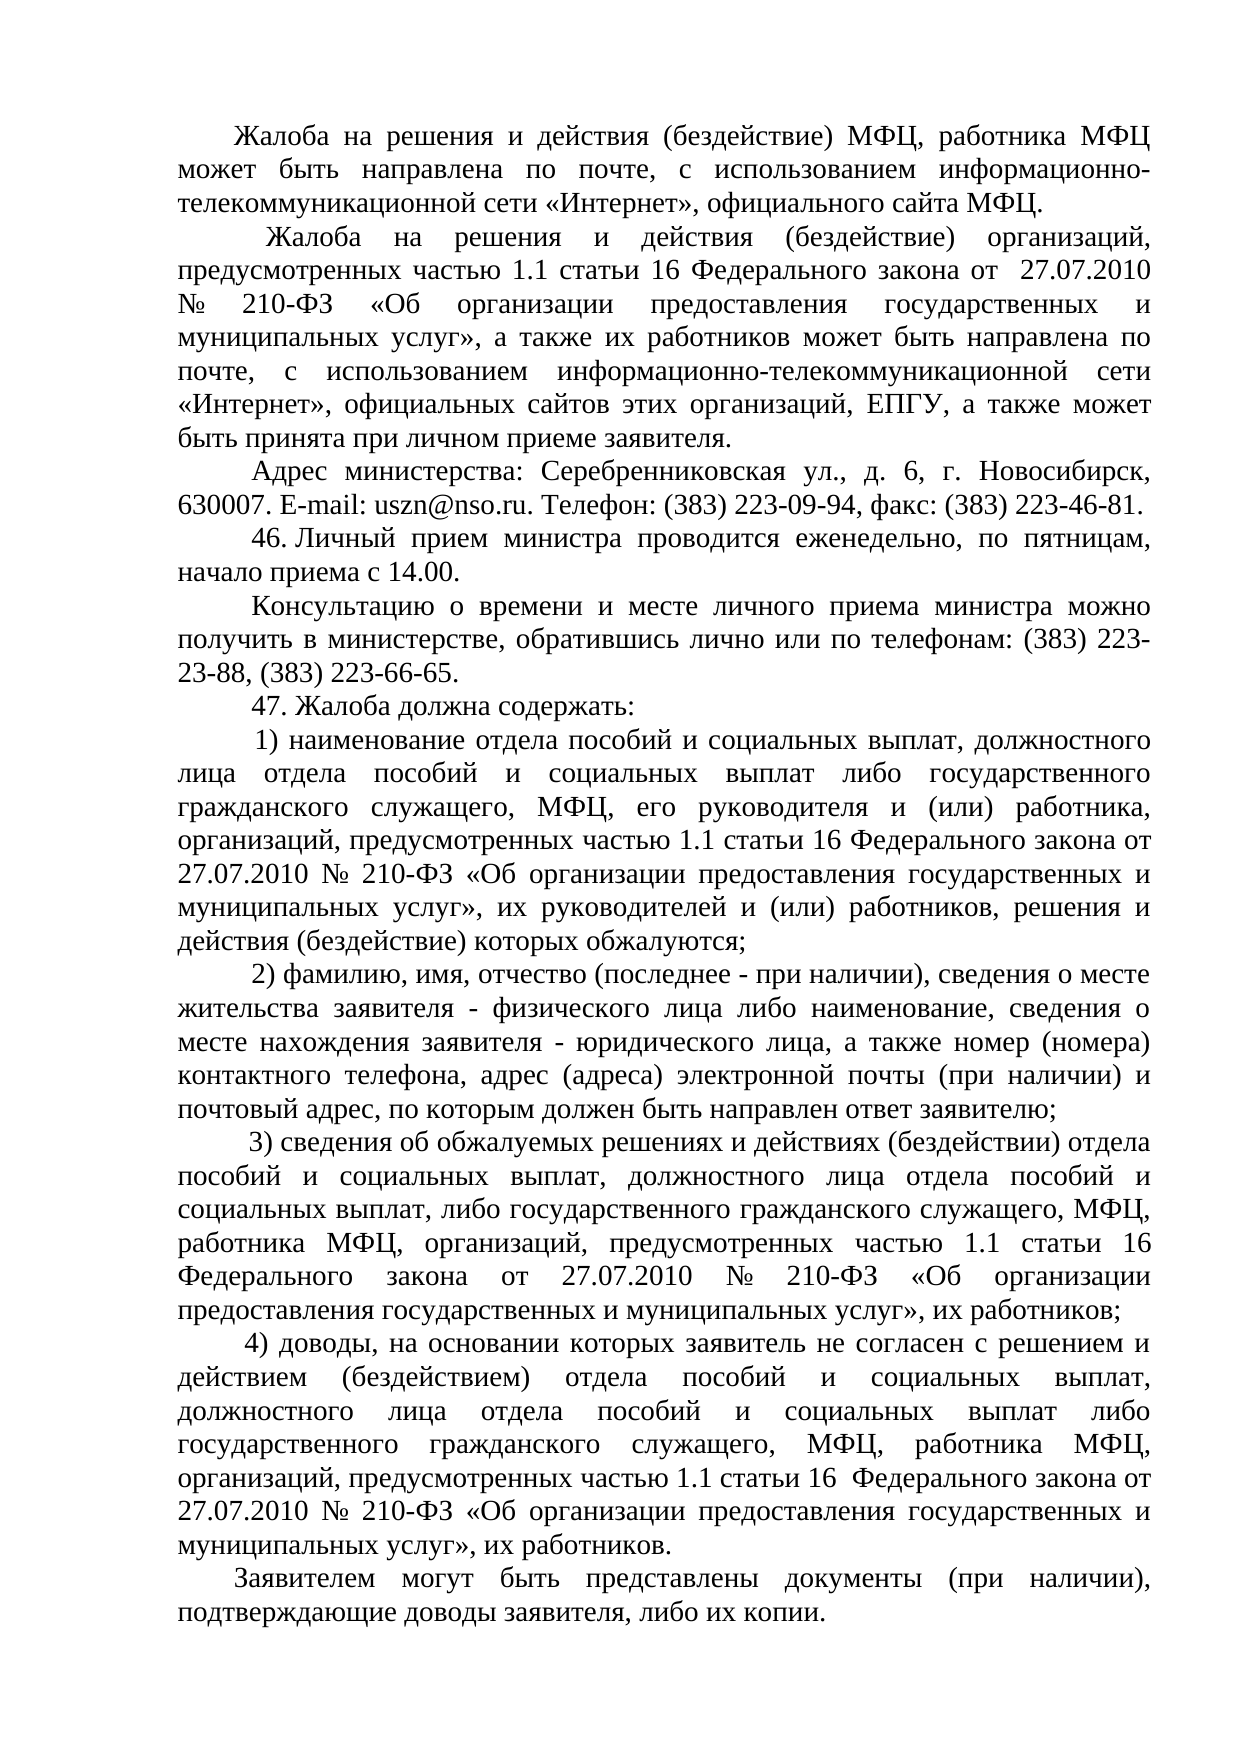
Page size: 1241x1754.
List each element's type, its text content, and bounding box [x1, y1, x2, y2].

text 4) доводы, на основании которых заявитель не согласен с решением и действием (бездействием) отдела пособий и социальных выплат, должностного лица отдела пособий и социальных выплат либо государственного гражданского служащего, МФЦ, работника МФЦ, организаций, предусмотренных частью 1.1 статьи 16 Федерального закона от 27.07.2010 № 210-ФЗ «Об организации предоставления государственных и муниципальных услуг», их работников. [177, 1326, 1152, 1560]
text Заявителем могут быть представлены документы (при наличии), подтверждающие доводы заявителя, либо их копии. [177, 1560, 1152, 1627]
text 1) наименование отдела пособий и социальных выплат, должностного лица отдела пособий и социальных выплат либо государственного гражданского служащего, МФЦ, его руководителя и (или) работника, организаций, предусмотренных частью 1.1 статьи 16 Федерального закона от 27.07.2010 № 210-ФЗ «Об организации предоставления государственных и муниципальных услуг», их руководителей и (или) работников, решения и действия (бездействие) которых обжалуются; [177, 722, 1152, 957]
text 2) фамилию, имя, отчество (последнее - при наличии), сведения о месте жительства заявителя - физического лица либо наименование, сведения о месте нахождения заявителя - юридического лица, а также номер (номера) контактного телефона, адрес (адреса) электронной почты (при наличии) и почтовый адрес, по которым должен быть направлен ответ заявителю; [177, 957, 1152, 1124]
text Жалоба на решения и действия (бездействие) организаций, предусмотренных частью 1.1 статьи 16 Федерального закона от 27.07.2010 № 210-ФЗ «Об организации предоставления государственных и муниципальных услуг», а также их работников может быть направлена по почте, с использованием информационно-телекоммуникационной сети «Интернет», официальных сайтов этих организаций, ЕПГУ, а также может быть принята при личном приеме заявителя. [177, 219, 1152, 453]
text Консультацию о времени и месте личного приема министра можно получить в министерстве, обратившись лично или по телефонам: (383) 223-23-88, (383) 223-66-65. [177, 588, 1152, 688]
text Жалоба на решения и действия (бездействие) МФЦ, работника МФЦ может быть направлена по почте, с использованием информационно-телекоммуникационной сети «Интернет», официального сайта МФЦ. [177, 118, 1152, 219]
text Адрес министерства: Серебренниковская ул., д. 6, г. Новосибирск, 630007. E-mail: uszn@nso.ru. Телефон: (383) 223-09-94, факс: (383) 223-46-81. [177, 453, 1152, 521]
text 47. Жалоба должна содержать: [177, 688, 1152, 722]
text 3) сведения об обжалуемых решениях и действиях (бездействии) отдела пособий и социальных выплат, должностного лица отдела пособий и социальных выплат, либо государственного гражданского служащего, МФЦ, работника МФЦ, организаций, предусмотренных частью 1.1 статьи 16 Федерального закона от 27.07.2010 № 210-ФЗ «Об организации предоставления государственных и муниципальных услуг», их работников; [177, 1124, 1152, 1326]
text 46. Личный прием министра проводится еженедельно, по пятницам, начало приема с 14.00. [177, 521, 1152, 588]
